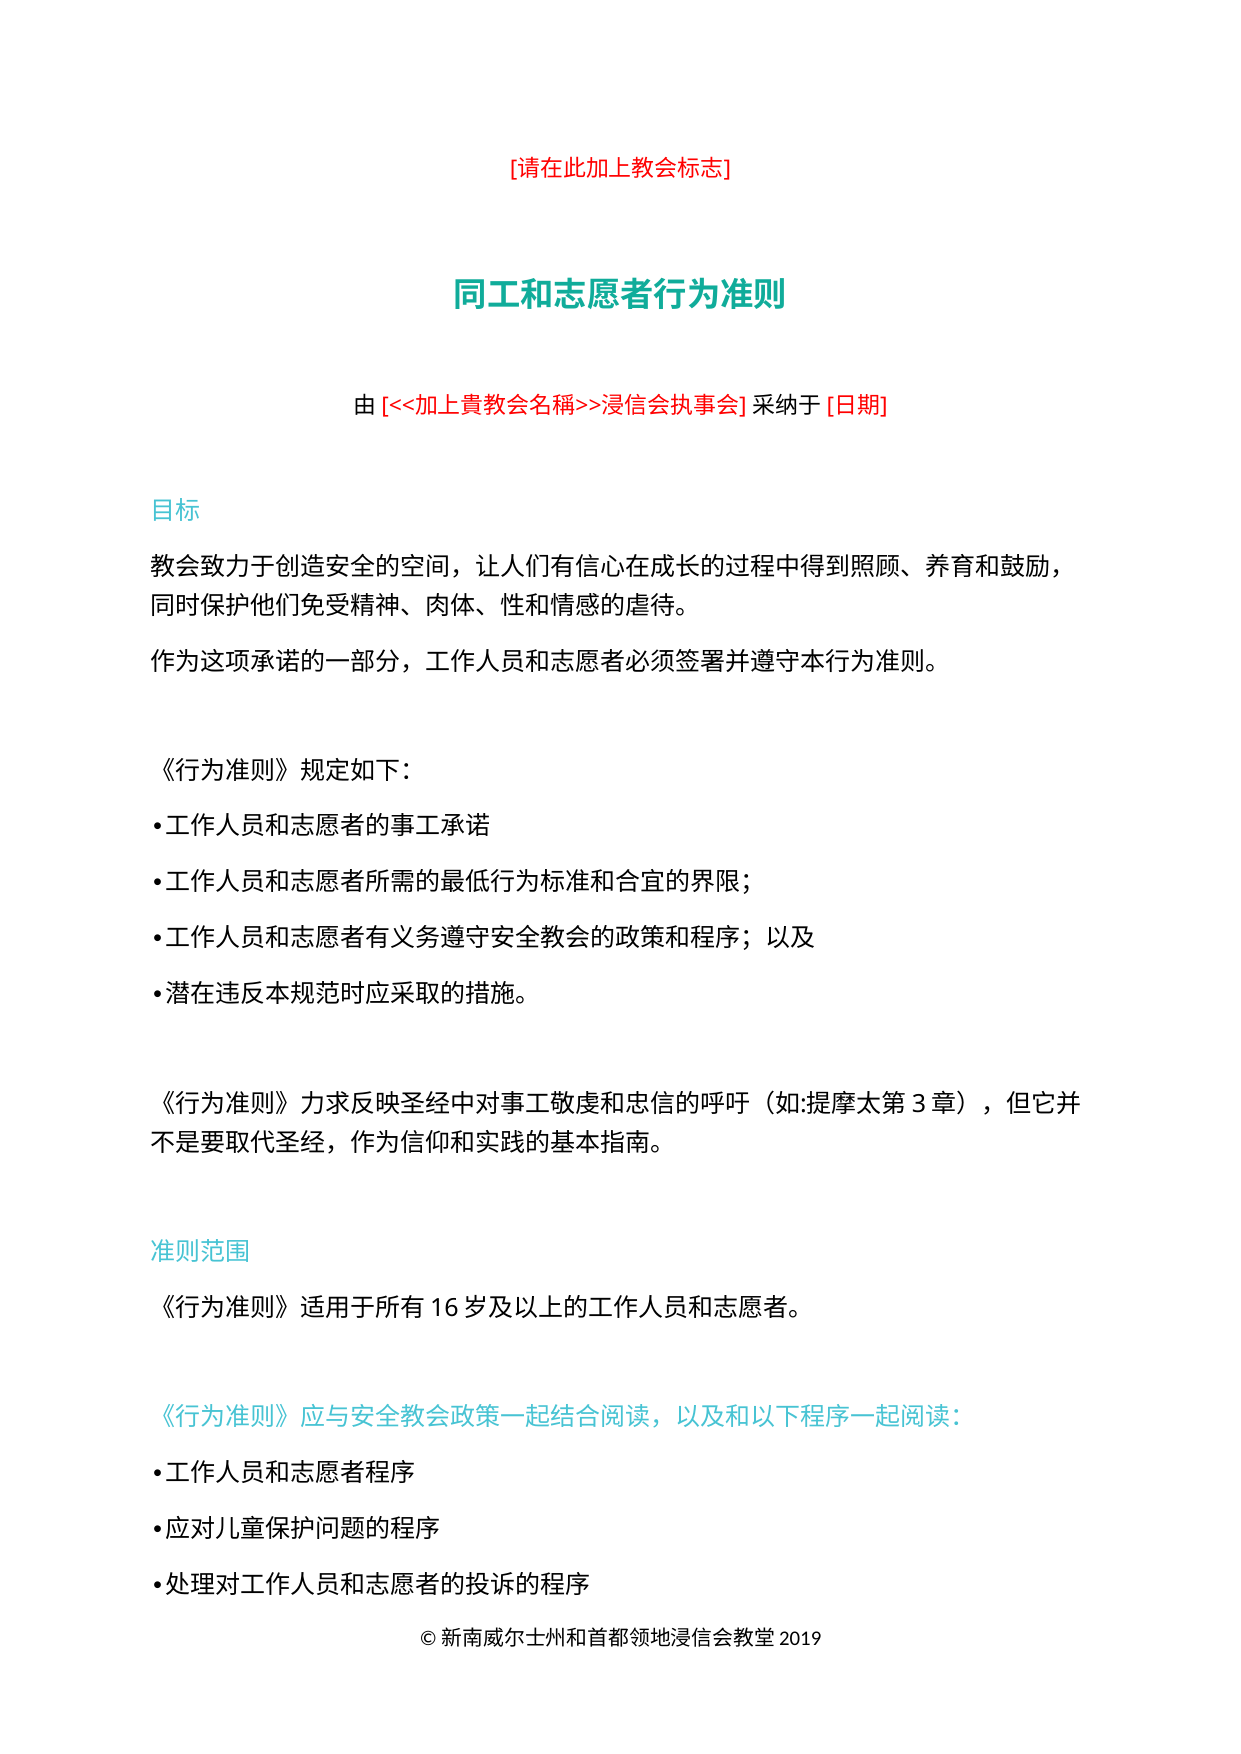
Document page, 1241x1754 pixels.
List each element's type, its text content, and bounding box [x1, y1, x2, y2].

text •工作人员和志愿者程序 [150, 1452, 1090, 1489]
text 目标 [150, 490, 1090, 527]
text 准则范围 [150, 1232, 1090, 1268]
text •处理对工作人员和志愿者的投诉的程序 [150, 1564, 1090, 1601]
text 教会致力于创造安全的空间，让人们有信心在成长的过程中得到照顾、养育和鼓励，同时保护他们免受精神、肉体、性和情感的虐待。 [150, 546, 1090, 621]
text •工作人员和志愿者的事工承诺 [150, 806, 1090, 842]
text •潜在违反本规范时应采取的措施。 [150, 974, 1090, 1010]
text 同工和志愿者行为准则 [150, 268, 1090, 316]
text •工作人员和志愿者所需的最低行为标准和合宜的界限； [150, 862, 1090, 898]
text [请在此加上教会标志] [150, 150, 1090, 183]
text 《行为准则》应与安全教会政策一起结合阅读，以及和以下程序一起阅读： [150, 1397, 1090, 1433]
text 《行为准则》适用于所有16岁及以上的工作人员和志愿者。 [150, 1287, 1090, 1324]
text 作为这项承诺的一部分，工作人员和志愿者必须签署并遵守本行为准则。 [150, 641, 1090, 677]
text •应对儿童保护问题的程序 [150, 1508, 1090, 1545]
text •工作人员和志愿者有义务遵守安全教会的政策和程序；以及 [150, 918, 1090, 954]
text 《行为准则》规定如下： [150, 750, 1090, 786]
text 《行为准则》力求反映圣经中对事工敬虔和忠信的呼吁（如:提摩太第3章），但它并不是要取代圣经，作为信仰和实践的基本指南。 [150, 1083, 1090, 1159]
text 由 [<<加上貴教会名稱>>浸信会执事会] 采纳于 [日期] [150, 387, 1090, 421]
